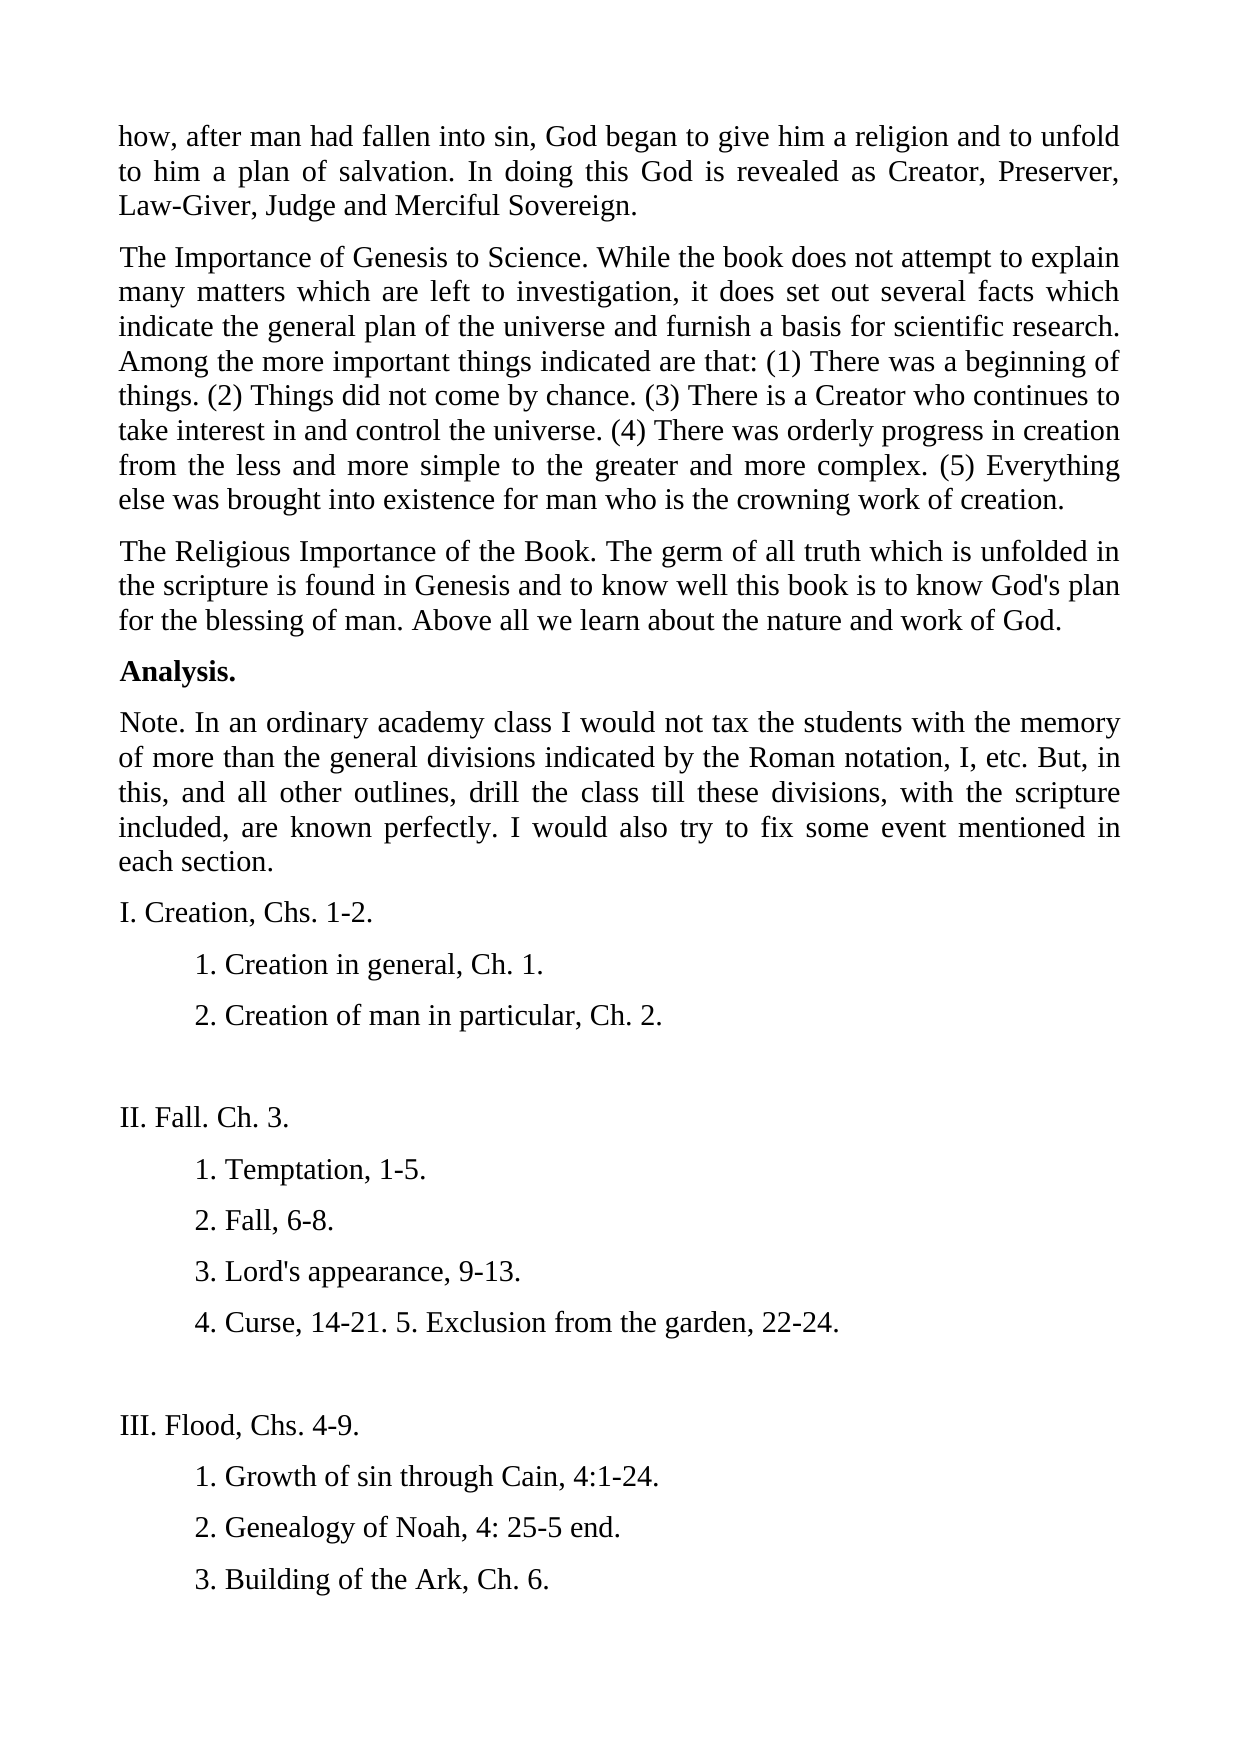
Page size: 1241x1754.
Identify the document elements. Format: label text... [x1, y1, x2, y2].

text 3. Lord's appearance, 9-13. [193, 1253, 1047, 1288]
text 2. Creation of man in particular, Ch. 2. [193, 997, 1047, 1032]
text 2. Genealogy of Noah, 4: 25-5 end. [193, 1510, 1047, 1544]
text 1. Growth of sin through Cain, 4:1-24. [193, 1458, 1047, 1493]
text III. Flood, Chs. 4-9. [118, 1407, 1122, 1442]
text 1. Creation in general, Ch. 1. [193, 946, 1047, 981]
text 2. Fall, 6-8. [193, 1202, 1047, 1237]
text I. Creation, Chs. 1-2. [118, 895, 1122, 929]
text The Religious Importance of the Book. The germ of all truth which is unfolded in the scripture is found in Genesis and to know well this book is to know God's plan for the blessing of man. Above all we learn about the nature and work of God. [118, 533, 1122, 637]
text II. Fall. Ch. 3. [118, 1100, 1122, 1134]
text Analysis. [118, 653, 1122, 688]
text 3. Building of the Ark, Ch. 6. [193, 1561, 1047, 1596]
text The Importance of Genesis to Science. While the book does not attempt to explain many matters which are left to investigation, it does set out several facts which indicate the general plan of the universe and furnish a basis for scientific research. Among the more important things indicated are that: (1) There was a beginning of things. (2) Things did not come by chance. (3) There is a Creator who continues to take interest in and control the universe. (4) There was orderly progress in creation from the less and more simple to the greater and more complex. (5) Everything else was brought into existence for man who is the crowning work of creation. [118, 239, 1122, 516]
text 1. Temptation, 1-5. [193, 1151, 1047, 1186]
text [118, 118, 1122, 222]
text 4. Curse, 14-21. 5. Exclusion from the garden, 22-24. [193, 1305, 1047, 1339]
text Note. In an ordinary academy class I would not tax the students with the memory of more than the general divisions indicated by the Roman notation, I, etc. But, in this, and all other outlines, drill the class till these divisions, with the scripture included, are known perfectly. I would also try to fix some event mentioned in each section. [118, 705, 1122, 878]
